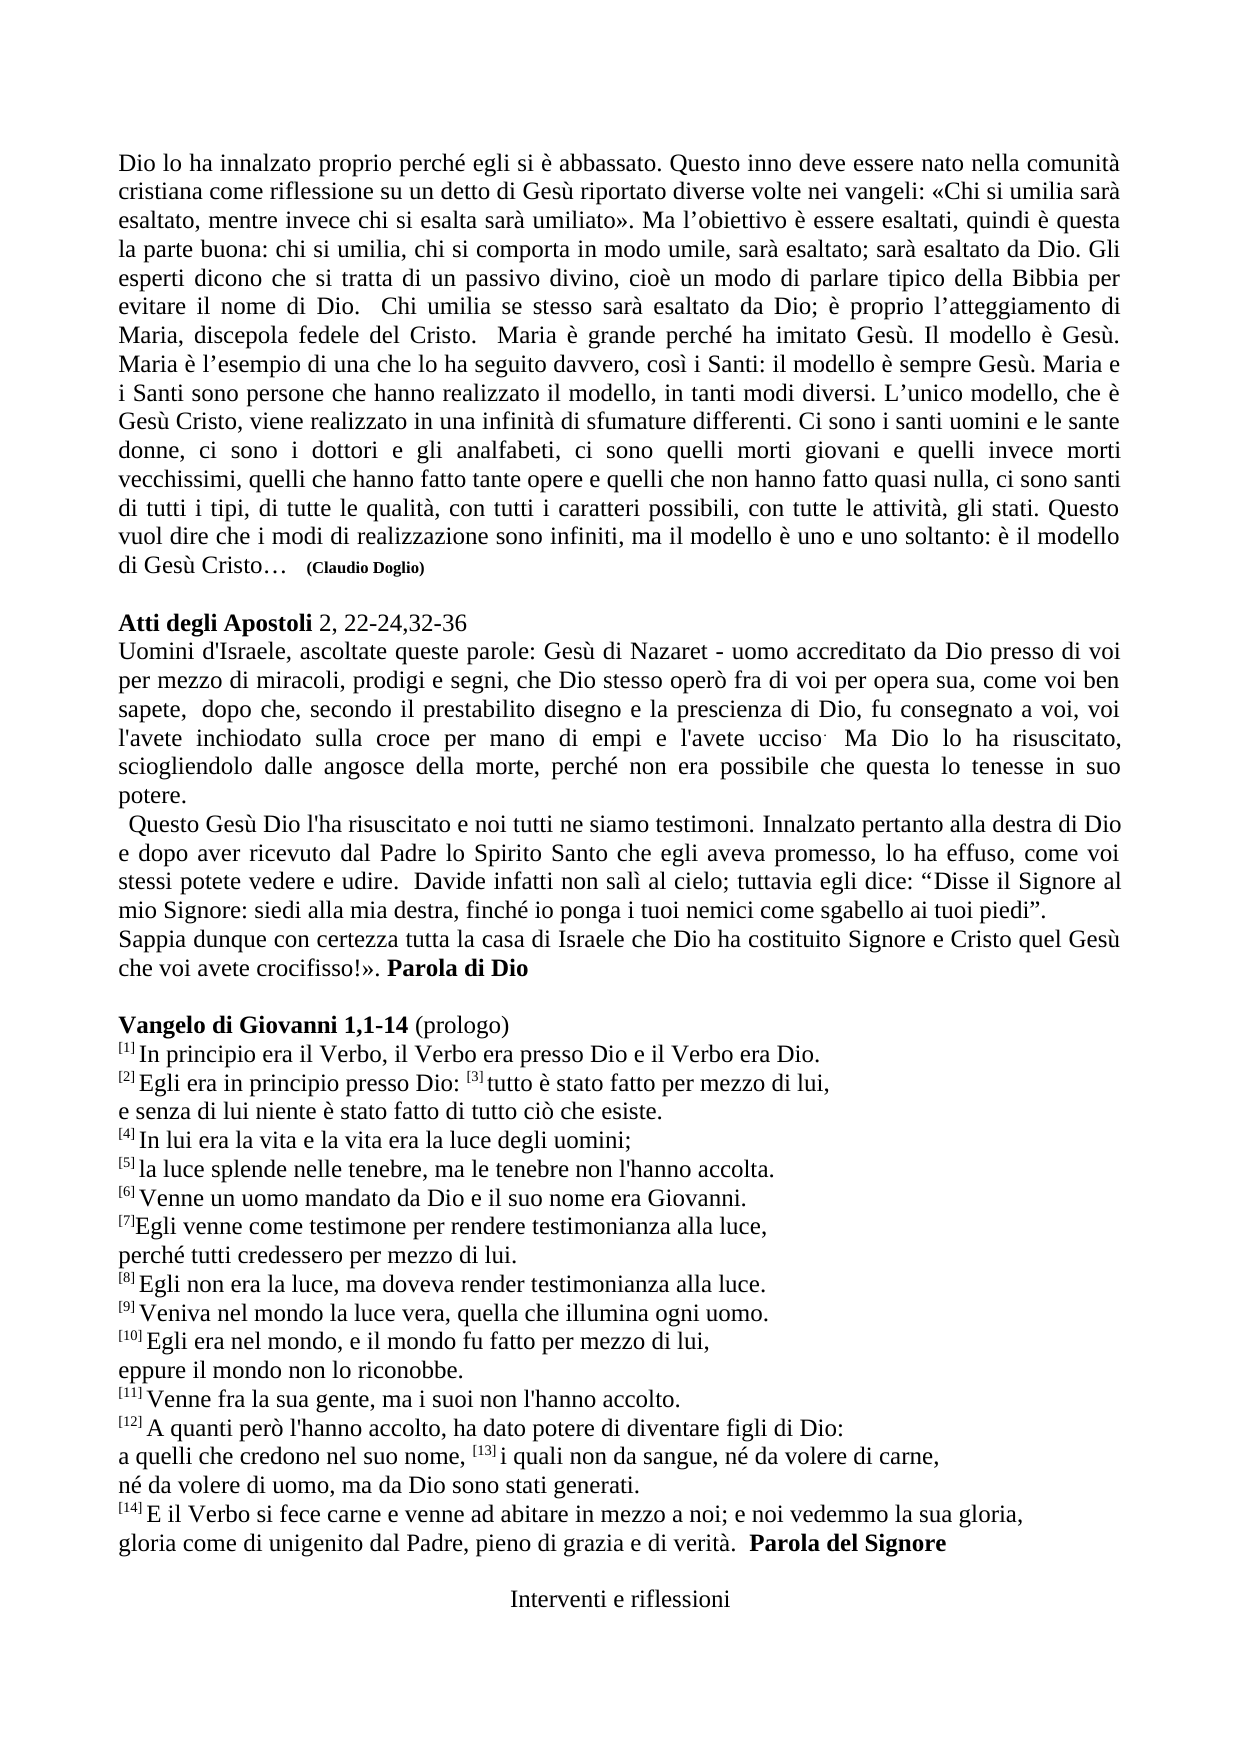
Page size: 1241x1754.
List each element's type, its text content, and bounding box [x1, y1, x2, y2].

text né da volere di uomo, ma da Dio sono stati generati. [14] E il Verbo si fece carne e venne ad abitare in mezzo a noi; e noi vedemmo la sua gloria, [118, 1470, 1122, 1528]
text eppure il mondo non lo riconobbe. [11] Venne fra la sua gente, ma i suoi non l'hanno accolto. [12] A quanti però l'hanno accolto, ha dato potere di diventare figli di Dio: [118, 1355, 1122, 1441]
text Interventi e riflessioni [118, 1584, 1122, 1613]
text a quelli che credono nel suo nome, [13] i quali non da sangue, né da volere di carne, [118, 1441, 1122, 1470]
text Vangelo di Giovanni 1,1-14 (prologo) [118, 1010, 1122, 1039]
text perché tutti credessero per mezzo di lui. [8] Egli non era la luce, ma doveva render testimonianza alla luce. [9] Veniva nel mondo la luce vera, quella che illumina ogni uomo. [10] Egli era nel mondo, e il mondo fu fatto per mezzo di lui, [118, 1240, 1122, 1355]
text [1] In principio era il Verbo, il Verbo era presso Dio e il Verbo era Dio. [2] Egli era in principio presso Dio: [3] tutto è stato fatto per mezzo di lui, [118, 1039, 1122, 1096]
text gloria come di unigenito dal Padre, pieno di grazia e di verità. Parola del Signore [118, 1528, 1122, 1584]
text Uomini d'Israele, ascoltate queste parole: Gesù di Nazaret - uomo accreditato da Dio presso di voi per mezzo di miracoli, prodigi e segni, che Dio stesso operò fra di voi per opera sua, come voi ben sapete, dopo che, secondo il prestabilito disegno e la prescienza di Dio, fu consegnato a voi, voi l'avete inchiodato sulla croce per mano di empi e l'avete ucciso. Ma Dio lo ha risuscitato, sciogliendolo dalle angosce della morte, perché non era possibile che questa lo tenesse in suo potere. [118, 636, 1122, 809]
text Questo Gesù Dio l'ha risuscitato e noi tutti ne siamo testimoni. Innalzato pertanto alla destra di Dio e dopo aver ricevuto dal Padre lo Spirito Santo che egli aveva promesso, lo ha effuso, come voi stessi potete vedere e udire. Davide infatti non salì al cielo; tuttavia egli dice: “Disse il Signore al mio Signore: siedi alla mia destra, finché io ponga i tuoi nemici come sgabello ai tuoi piedi”. [118, 809, 1122, 924]
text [118, 148, 1122, 579]
text Atti degli Apostoli 2, 22-24,32-36 [118, 608, 1122, 636]
text e senza di lui niente è stato fatto di tutto ciò che esiste. [4] In lui era la vita e la vita era la luce degli uomini; [5] la luce splende nelle tenebre, ma le tenebre non l'hanno accolta. [6] Venne un uomo mandato da Dio e il suo nome era Giovanni. [7]Egli venne come testimone per rendere testimonianza alla luce, [118, 1096, 1122, 1240]
text Sappia dunque con certezza tutta la casa di Israele che Dio ha costituito Signore e Cristo quel Gesù che voi avete crocifisso!». Parola di Dio [118, 924, 1122, 981]
